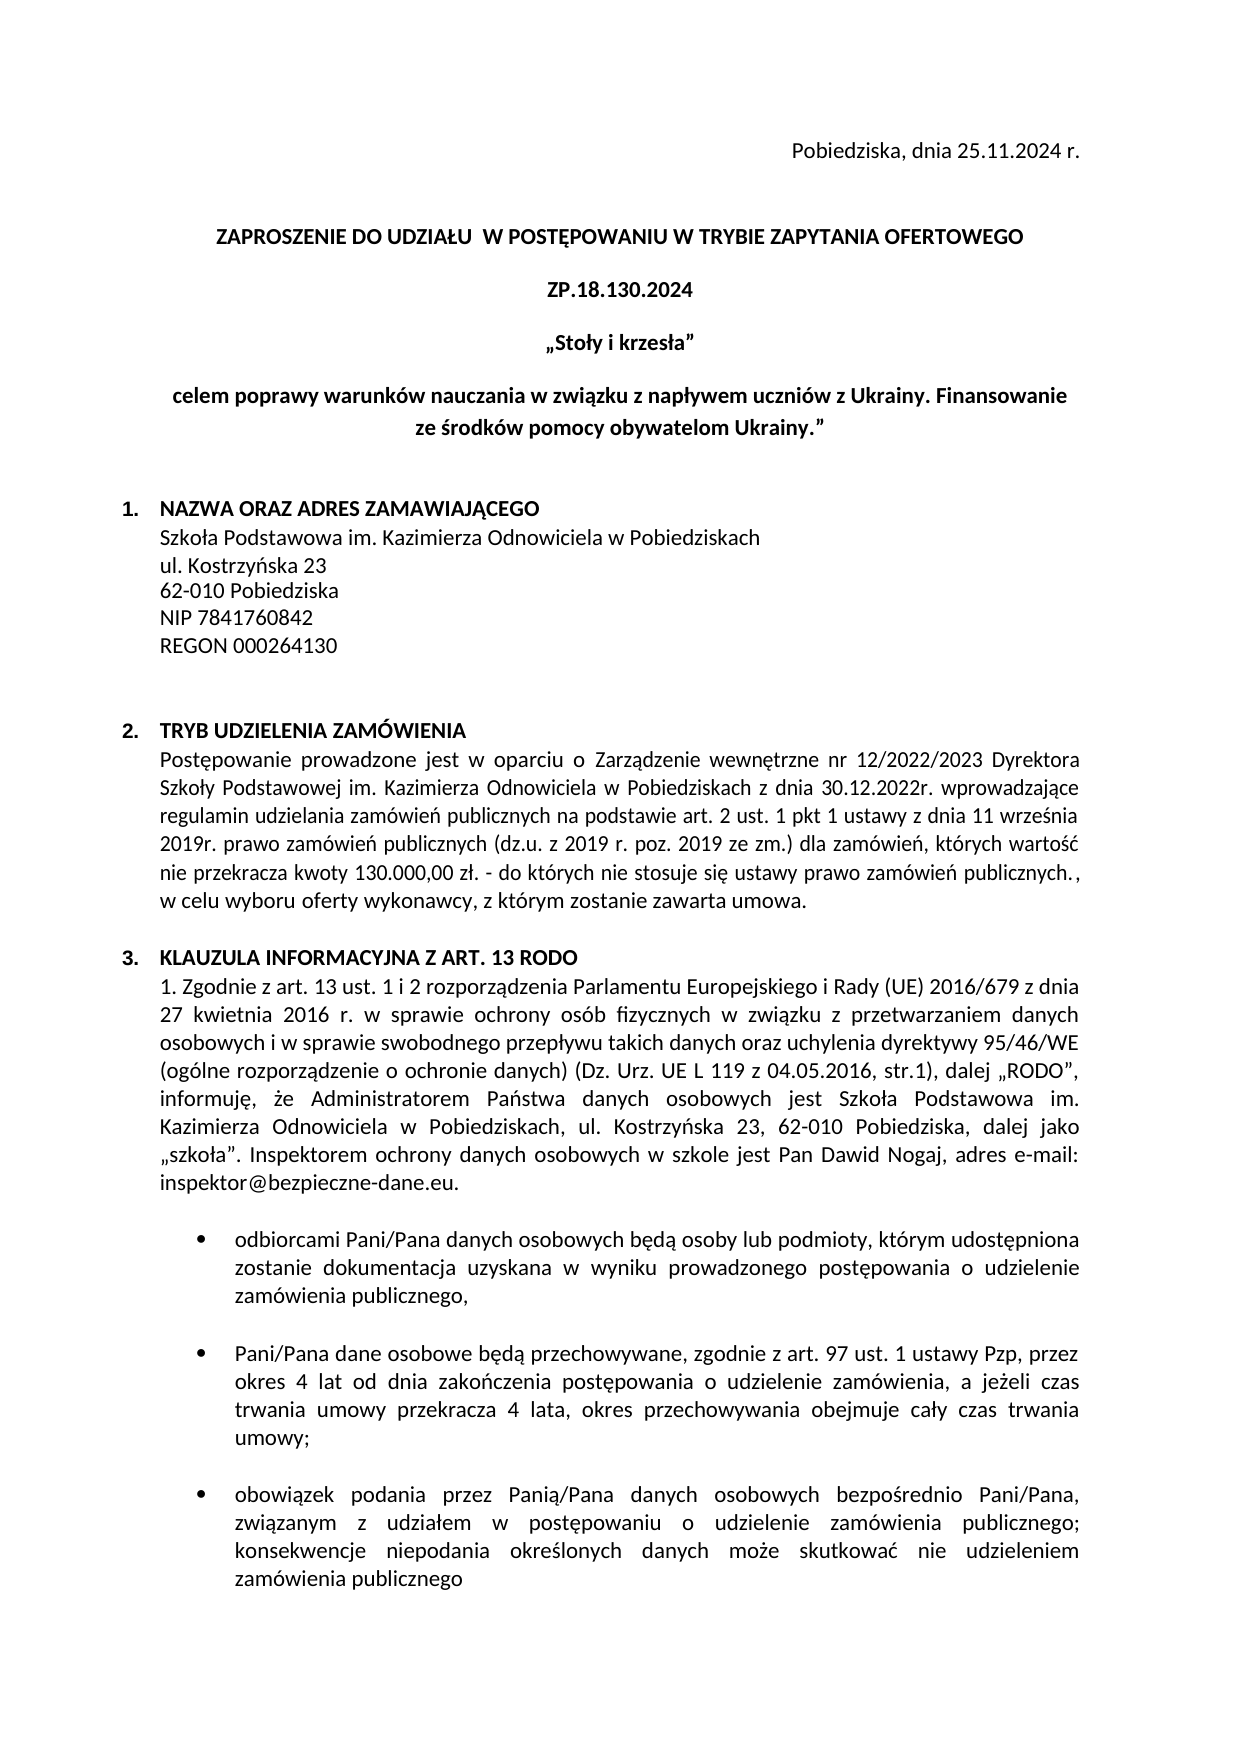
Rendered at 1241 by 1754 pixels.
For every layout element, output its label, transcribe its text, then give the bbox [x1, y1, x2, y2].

text celem poprawy warunków nauczania w związku z napływem uczniów z Ukrainy. Finansowanie ze środków pomocy obywatelom Ukrainy.” [159, 381, 1081, 441]
list odbiorcami Pani/Pana danych osobowych będą osoby lub podmioty, którym udostępniona zostanie dokumentacja uzyskana w wyniku prowadzonego postępowania o udzielenie zamówienia publicznego, [197, 1225, 1081, 1309]
subtitle TRYB UDZIELENIA ZAMÓWIENIA [122, 716, 1081, 744]
text ul. Kostrzyńska 23 [159, 551, 1081, 579]
list obowiązek podania przez Panią/Pana danych osobowych bezpośrednio Pani/Pana, związanym z udziałem w postępowaniu o udzielenie zamówienia publicznego; konsekwencje niepodania określonych danych może skutkować nie udzieleniem zamówienia publicznego [197, 1480, 1081, 1592]
text Postępowanie prowadzone jest w oparciu o Zarządzenie wewnętrzne nr 12/2022/2023 Dyrektora Szkoły Podstawowej im. Kazimierza Odnowiciela w Pobiedziskach z dnia 30.12.2022r. wprowadzające regulamin udzielania zamówień publicznych na podstawie art. 2 ust. 1 pkt 1 ustawy z dnia 11 września 2019r. prawo zamówień publicznych (dz.u. z 2019 r. poz. 2019 ze zm.) dla zamówień, których wartość nie przekracza kwoty 130.000,00 zł. - do których nie stosuje się ustawy prawo zamówień publicznych., w celu wyboru oferty wykonawcy, z którym zostanie zawarta umowa. [159, 745, 1081, 914]
text ZAPROSZENIE DO UDZIAŁU W POSTĘPOWANIU W TRYBIE ZAPYTANIA OFERTOWEGO [159, 190, 1081, 250]
subtitle NAZWA ORAZ ADRES ZAMAWIAJĄCEGO [122, 494, 1081, 522]
text REGON 000264130 [159, 631, 1081, 659]
text 1. Zgodnie z art. 13 ust. 1 i 2 rozporządzenia Parlamentu Europejskiego i Rady (UE) 2016/679 z dnia 27 kwietnia 2016 r. w sprawie ochrony osób fizycznych w związku z przetwarzaniem danych osobowych i w sprawie swobodnego przepływu takich danych oraz uchylenia dyrektywy 95/46/WE (ogólne rozporządzenie o ochronie danych) (Dz. Urz. UE L 119 z 04.05.2016, str.1), dalej „RODO”, informuję, że Administratorem Państwa danych osobowych jest Szkoła Podstawowa im. Kazimierza Odnowiciela w Pobiedziskach, ul. Kostrzyńska 23, 62-010 Pobiedziska, dalej jako „szkoła”. Inspektorem ochrony danych osobowych w szkole jest Pan Dawid Nogaj, adres e-mail: inspektor@bezpieczne-dane.eu. [159, 972, 1081, 1196]
text Pobiedziska, dnia 25.11.2024 r. [159, 137, 1081, 165]
text ZP.18.130.2024 [159, 275, 1081, 303]
subtitle KLAUZULA INFORMACYJNA Z ART. 13 RODO [122, 943, 1081, 971]
text NIP 7841760842 [159, 603, 1081, 631]
list Pani/Pana dane osobowe będą przechowywane, zgodnie z art. 97 ust. 1 ustawy Pzp, przez okres 4 lat od dnia zakończenia postępowania o udzielenie zamówienia, a jeżeli czas trwania umowy przekracza 4 lata, okres przechowywania obejmuje cały czas trwania umowy; [197, 1339, 1081, 1451]
text „Stoły i krzesła” [159, 328, 1081, 356]
text 62-010 Pobiedziska [159, 579, 1081, 603]
text Szkoła Podstawowa im. Kazimierza Odnowiciela w Pobiedziskach [159, 523, 1081, 551]
